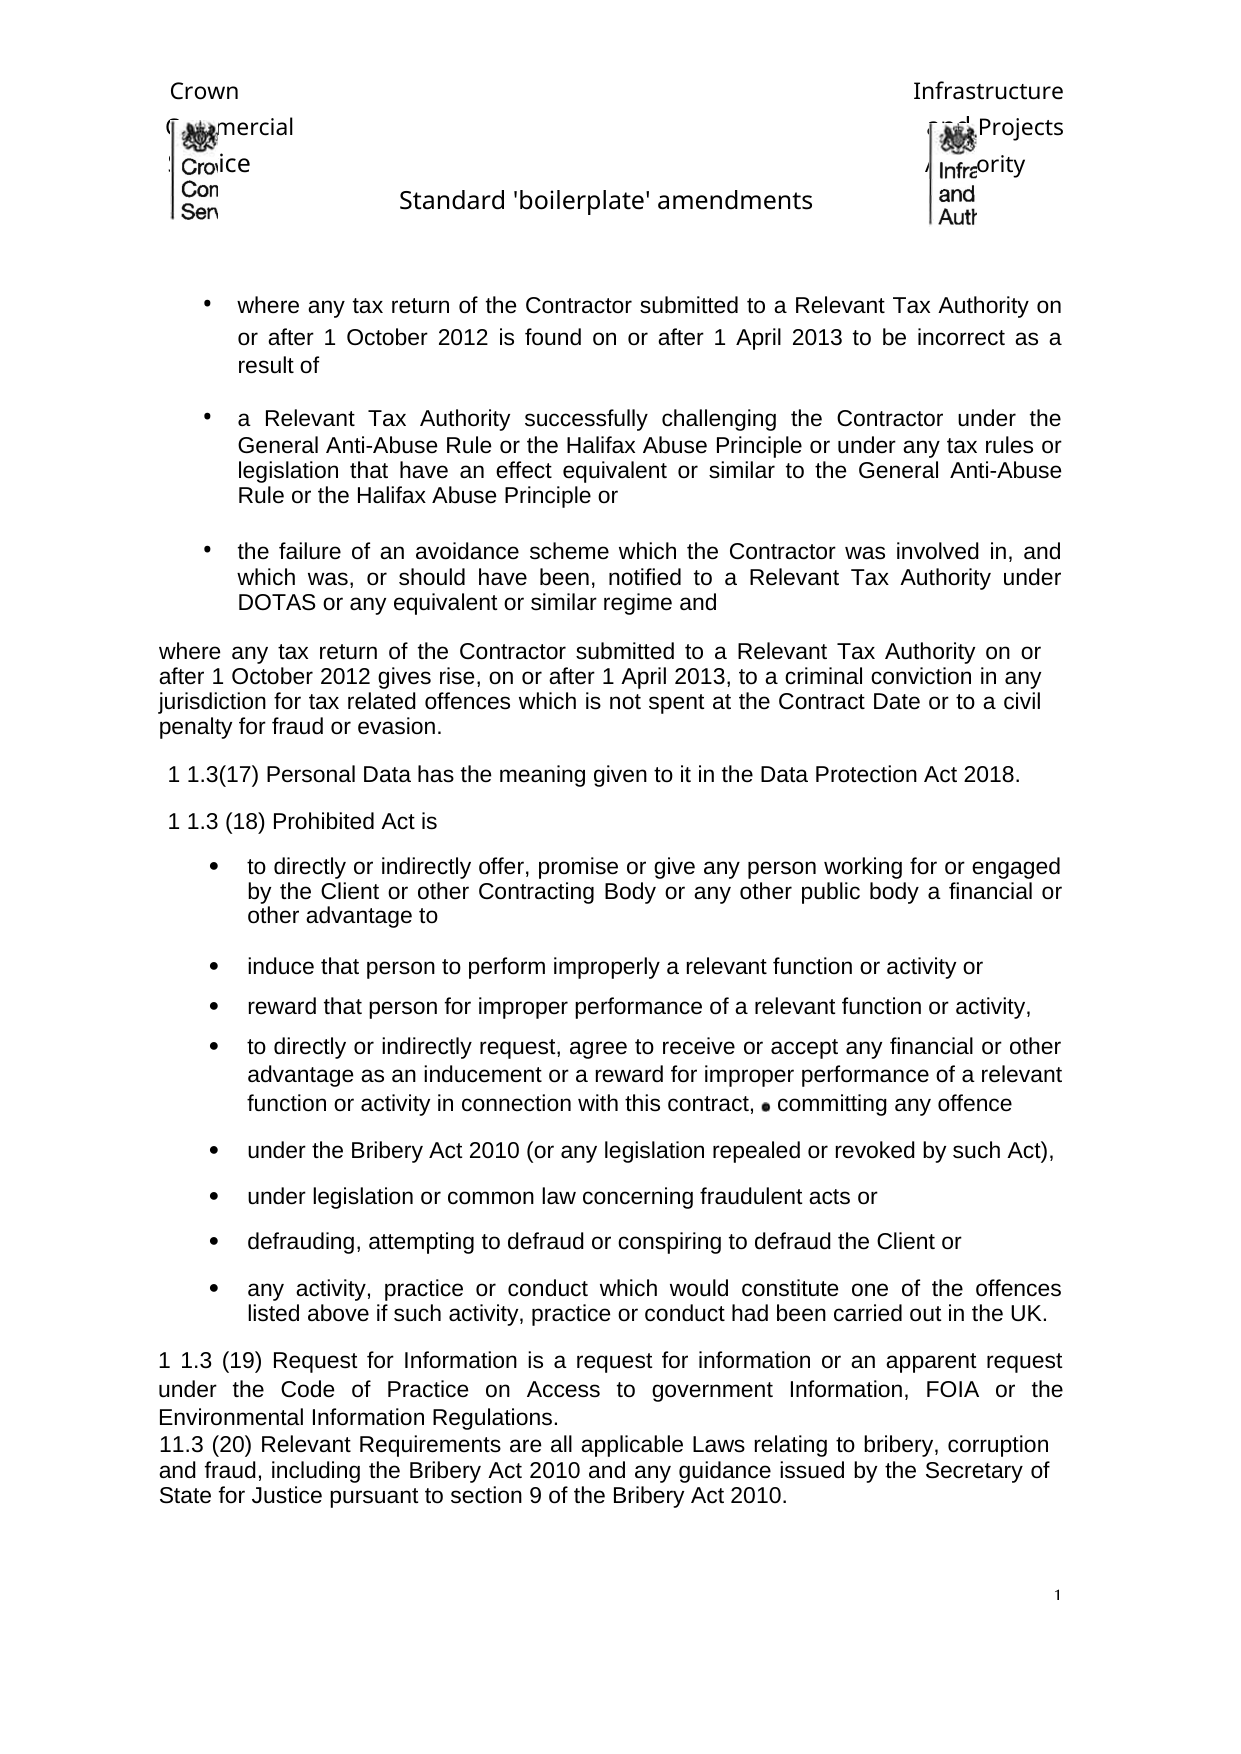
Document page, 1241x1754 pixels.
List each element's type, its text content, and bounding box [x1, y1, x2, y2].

picture [761, 1102, 771, 1112]
text where any tax return of the Contractor submitted to a Relevant Tax Authority on or after 1 October 2012 gives rise, on or after 1 April 2013, to a criminal conviction in any jurisdiction for tax related offences which is not spent at the Contract Date or to a civil penalty for fraud or evasion. [158, 639, 1043, 739]
list under legislation or common law concerning fraudulent acts or [210, 1184, 1063, 1209]
list any activity, practice or conduct which would constitute one of the offences listed above if such activity, practice or conduct had been carried out in the UK. [210, 1277, 1063, 1327]
list a Relevant Tax Authority successfully challenging the Contractor under the General Anti-Abuse Rule or the Halifax Abuse Principle or under any tax rules or legislation that have an effect equivalent or similar to the General Anti-Abuse Rule or the Halifax Abuse Principle or [202, 398, 1063, 508]
text 1 1.3 (19) Request for Information is a request for information or an apparent request under the Code of Practice on Access to government Information, FOIA or the Environmental Information Regulations. [158, 1347, 1064, 1430]
list to directly or indirectly request, agree to receive or accept any financial or other advantage as an inducement or a reward for improper performance of a relevant function or activity in connection with this contract, committing any offence [210, 1033, 1063, 1116]
picture [928, 123, 977, 227]
list defrauding, attempting to defraud or conspiring to defraud the Client or [210, 1228, 1063, 1254]
list where any tax return of the Contractor submitted to a Relevant Tax Authority on or after 1 October 2012 is found on or after 1 April 2013 to be incorrect as a result of [202, 285, 1063, 378]
list the failure of an avoidance scheme which the Contractor was involved in, and which was, or should have been, notified to a Relevant Tax Authority under DOTAS or any equivalent or similar regime and [202, 532, 1063, 615]
list induce that person to perform improperly a relevant function or activity or [210, 953, 1063, 979]
list under the Bribery Act 2010 (or any legislation repealed or revoked by such Act), [210, 1138, 1063, 1163]
text 1 1.3(17) Personal Data has the meaning given to it in the Data Protection Act 2018. [167, 763, 1063, 788]
list reward that person for improper performance of a relevant function or activity, [210, 993, 1063, 1019]
picture [170, 120, 218, 220]
text 1 1.3 (18) Prohibited Act is [167, 809, 1063, 834]
list to directly or indirectly offer, promise or give any person working for or engaged by the Client or other Contracting Body or any other public body a financial or other advantage to [210, 855, 1063, 928]
text 11.3 (20) Relevant Requirements are all applicable Laws relating to bribery, corruption and fraud, including the Bribery Act 2010 and any guidance issued by the Secretary of State for Justice pursuant to section 9 of the Bribery Act 2010. [158, 1433, 1050, 1508]
